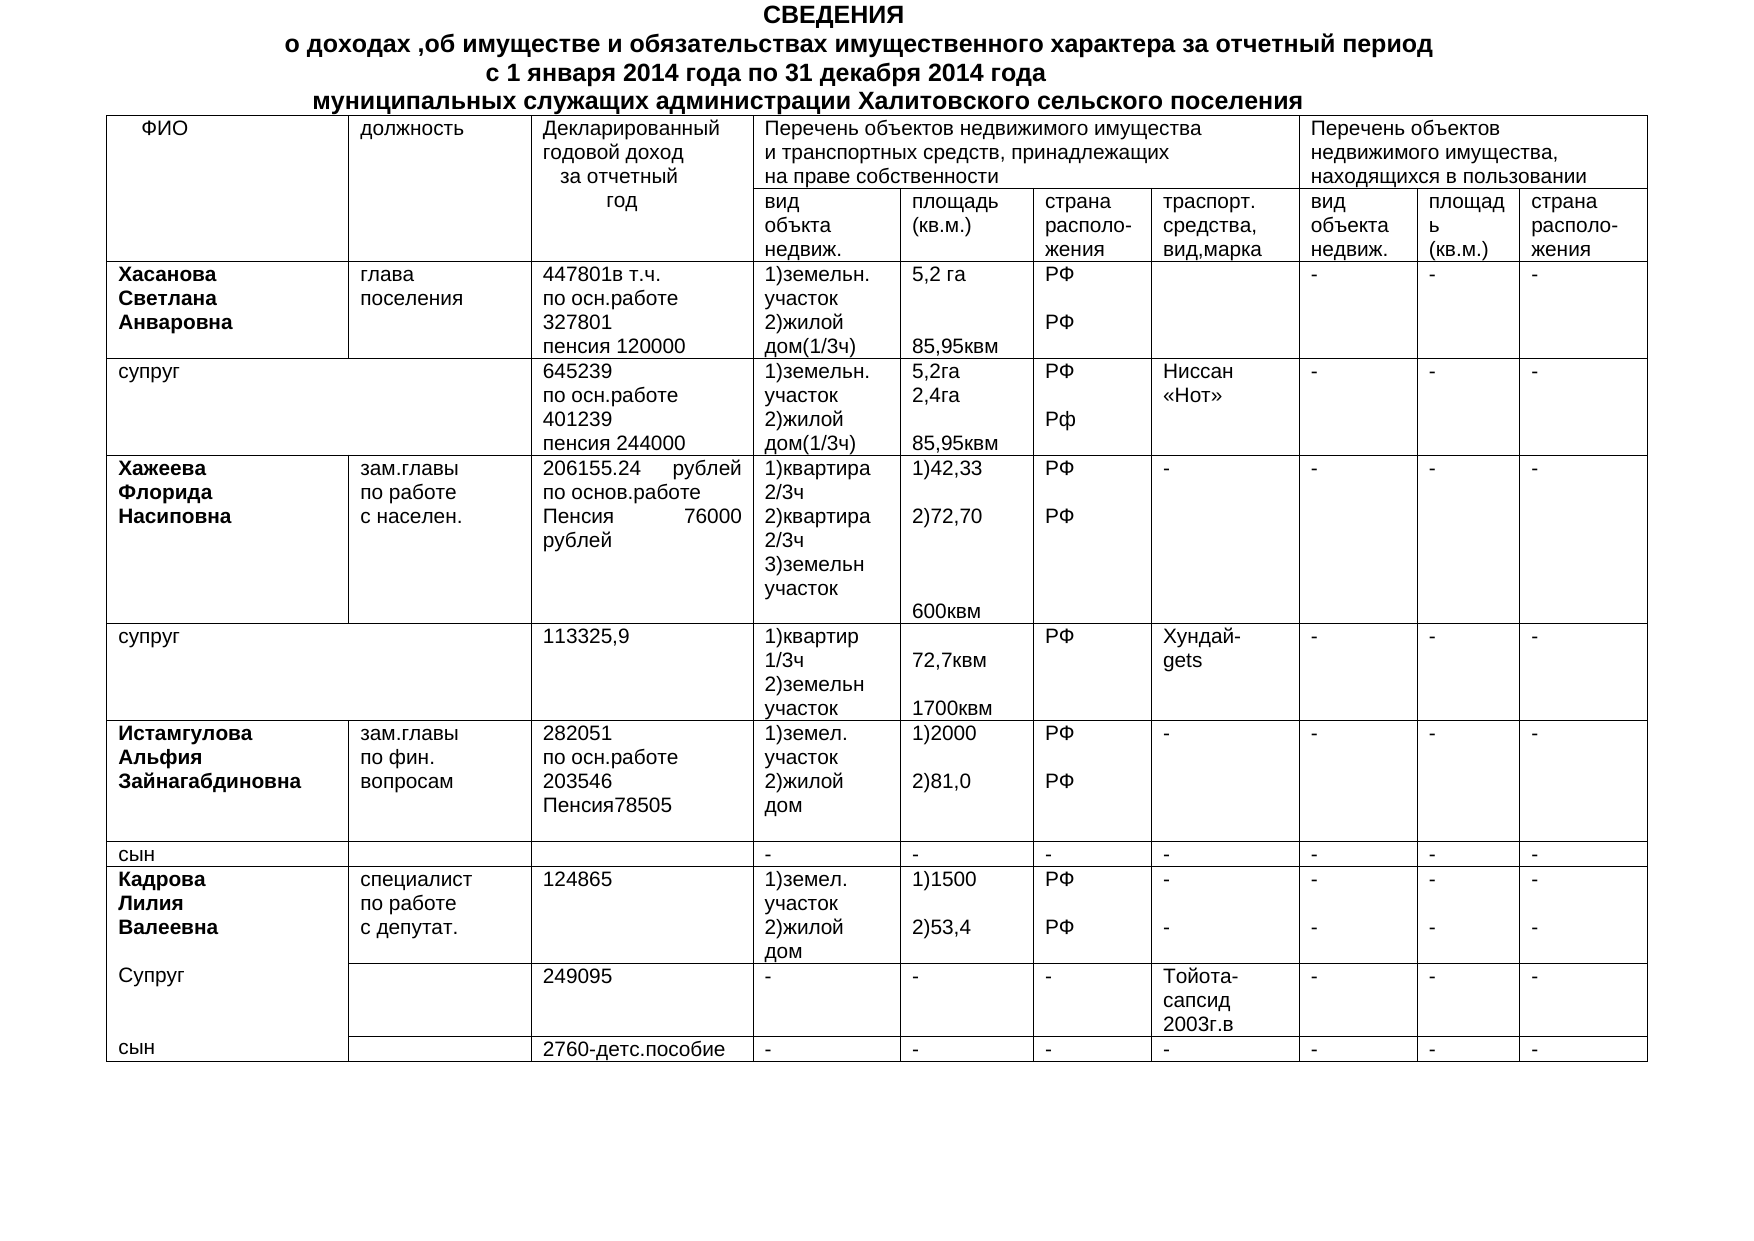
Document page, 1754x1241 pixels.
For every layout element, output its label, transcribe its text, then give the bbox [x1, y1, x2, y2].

table_cell супруг [107, 624, 531, 720]
table_cell - [1418, 262, 1519, 358]
table_cell площадь (кв.м.) [901, 189, 1033, 261]
table_cell глава поселения [349, 262, 531, 358]
table_cell - [1300, 456, 1417, 623]
table_cell - [1418, 359, 1519, 454]
table_cell - [901, 1037, 1033, 1061]
table_cell 1)земельн. участок 2)жилой дом(1/3ч) [754, 262, 900, 358]
table_cell страна располо- жения [1034, 189, 1151, 261]
table_cell Ниссан «Нот» [1152, 359, 1299, 454]
table_cell 2760-детс.пособие [532, 1037, 753, 1061]
table_cell 1)2000 2)81,0 [901, 721, 1033, 841]
table_cell - [1418, 1037, 1519, 1061]
table_cell - [1418, 964, 1519, 1036]
table_cell 447801в т.ч. по осн.работе 327801 пенсия 120000 [532, 262, 753, 358]
table_cell 1)42,33 2)72,70 600квм [901, 456, 1033, 623]
table_cell площадь (кв.м.) [1418, 189, 1519, 261]
table_cell 72,7квм 1700квм [901, 624, 1033, 720]
table_cell - [1300, 1037, 1417, 1061]
table_cell - [1152, 456, 1299, 623]
table_cell [1152, 262, 1299, 358]
table_cell - [1418, 456, 1519, 623]
table_cell сын [107, 842, 348, 866]
table_cell Кадрова Лилия Валеевна Супруг сын [107, 867, 348, 1061]
table_cell - [1152, 1037, 1299, 1061]
text о доходах ,об имуществе и обязательствах имущественного характера за отчетный период [118, 29, 1636, 57]
table_cell 1)квартир 1/3ч 2)земельн участок [754, 624, 900, 720]
table_cell 249095 [532, 964, 753, 1036]
table_cell - [1034, 1037, 1151, 1061]
table_cell РФ РФ [1034, 262, 1151, 358]
table_cell - [1520, 624, 1647, 720]
table_cell РФ Рф [1034, 359, 1151, 454]
table_cell РФ РФ [1034, 456, 1151, 623]
table_cell [532, 842, 753, 866]
table_cell зам.главы по работе с населен. [349, 456, 531, 623]
table_cell - [1300, 359, 1417, 454]
table_header должность [349, 116, 531, 261]
table_cell 5,2га 2,4га 85,95квм [901, 359, 1033, 454]
table_cell РФ РФ [1034, 867, 1151, 963]
table_cell - [1418, 842, 1519, 866]
table_header Перечень объектов недвижимого имущества и транспортных средств, принадлежащих на праве собственности [754, 116, 1299, 188]
table_cell 1)земел. участок 2)жилой дом [754, 721, 900, 841]
table_cell - [1520, 456, 1647, 623]
table_cell - [1300, 721, 1417, 841]
table_cell 113325,9 [532, 624, 753, 720]
table_cell [349, 964, 531, 1036]
table_cell зам.главы по фин. вопросам [349, 721, 531, 841]
table_cell - [1300, 262, 1417, 358]
table_cell РФ [1034, 624, 1151, 720]
table_cell - [1418, 721, 1519, 841]
table_cell Истамгулова Альфия Зайнагабдиновна [107, 721, 348, 841]
table_cell Тойота- сапсид 2003г.в [1152, 964, 1299, 1036]
table_cell - [1418, 624, 1519, 720]
table_header Перечень объектов недвижимого имущества, находящихся в пользовании [1300, 116, 1647, 188]
table_cell страна располо- жения [1520, 189, 1647, 261]
table_cell [349, 842, 531, 866]
table_cell - - [1418, 867, 1519, 963]
table_cell - [1520, 262, 1647, 358]
table_cell 1)квартира 2/3ч 2)квартира 2/3ч 3)земельн участок [754, 456, 900, 623]
table_cell Хасанова Светлана Анваровна [107, 262, 348, 358]
table_cell - [901, 964, 1033, 1036]
table_cell 282051 по осн.работе 203546 Пенсия78505 [532, 721, 753, 841]
table_cell - [1520, 1037, 1647, 1061]
table_cell 1)1500 2)53,4 [901, 867, 1033, 963]
table_cell - [754, 1037, 900, 1061]
table_cell - [754, 964, 900, 1036]
table_header ФИО [107, 116, 348, 261]
table_cell - [754, 842, 900, 866]
table_header Декларированный годовой доход за отчетный год [532, 116, 753, 261]
table_cell Хундай- gets [1152, 624, 1299, 720]
text муниципальных служащих администрации Халитовского сельского поселения [118, 86, 1636, 115]
table_cell - [1520, 964, 1647, 1036]
table_cell - [1152, 842, 1299, 866]
table_cell вид объкта недвиж. [754, 189, 900, 261]
table_cell - [1034, 964, 1151, 1036]
table_cell 645239 по осн.работе 401239 пенсия 244000 [532, 359, 753, 454]
table_cell 1)земел. участок 2)жилой дом [754, 867, 900, 963]
table_cell - [1300, 842, 1417, 866]
table_cell специалист по работе с депутат. [349, 867, 531, 963]
table_cell - - [1300, 867, 1417, 963]
table_cell - [1520, 721, 1647, 841]
table_cell - [1300, 964, 1417, 1036]
table_cell - - [1152, 867, 1299, 963]
table_cell - [1520, 842, 1647, 866]
table_cell РФ РФ [1034, 721, 1151, 841]
table_cell - [901, 842, 1033, 866]
table_cell 1)земельн. участок 2)жилой дом(1/3ч) [754, 359, 900, 454]
table_cell - [1520, 359, 1647, 454]
table_cell Хажеева Флорида Насиповна [107, 456, 348, 623]
table_cell 206155.24 рублей по основ.работе Пенсия 76000 рублей [532, 456, 753, 623]
table_cell супруг [107, 359, 531, 454]
table_cell - - [1520, 867, 1647, 963]
table_cell - [1152, 721, 1299, 841]
table_cell - [1034, 842, 1151, 866]
text СВЕДЕНИЯ [118, 0, 1636, 29]
table_cell - [1300, 624, 1417, 720]
table_cell 5,2 га 85,95квм [901, 262, 1033, 358]
text с 1 января 2014 года по 31 декабря 2014 года [118, 57, 1636, 86]
table_cell 124865 [532, 867, 753, 963]
table_cell вид объекта недвиж. [1300, 189, 1417, 261]
table_cell траспорт. средства, вид,марка [1152, 189, 1299, 261]
table_cell [349, 1037, 531, 1061]
